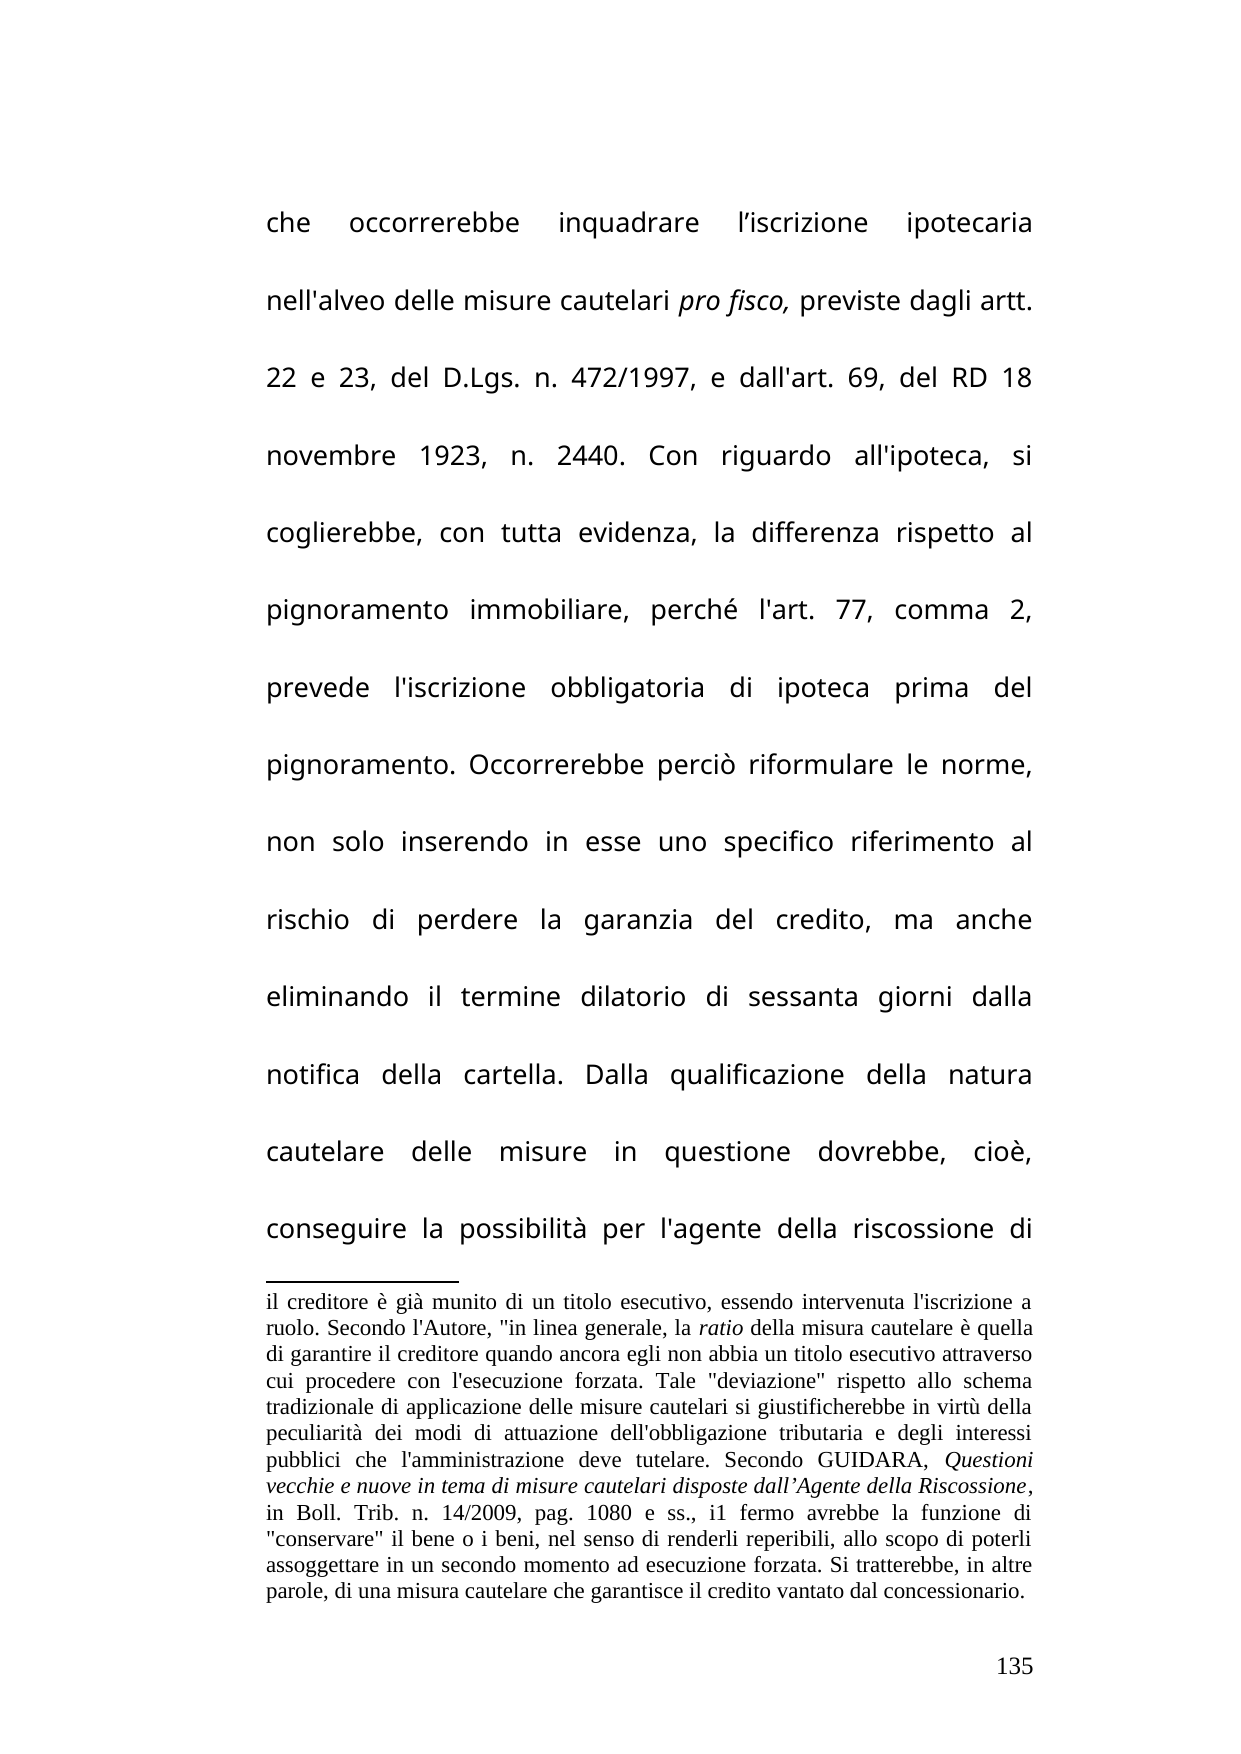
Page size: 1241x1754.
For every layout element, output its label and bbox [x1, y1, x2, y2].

text [266, 204, 1033, 1247]
